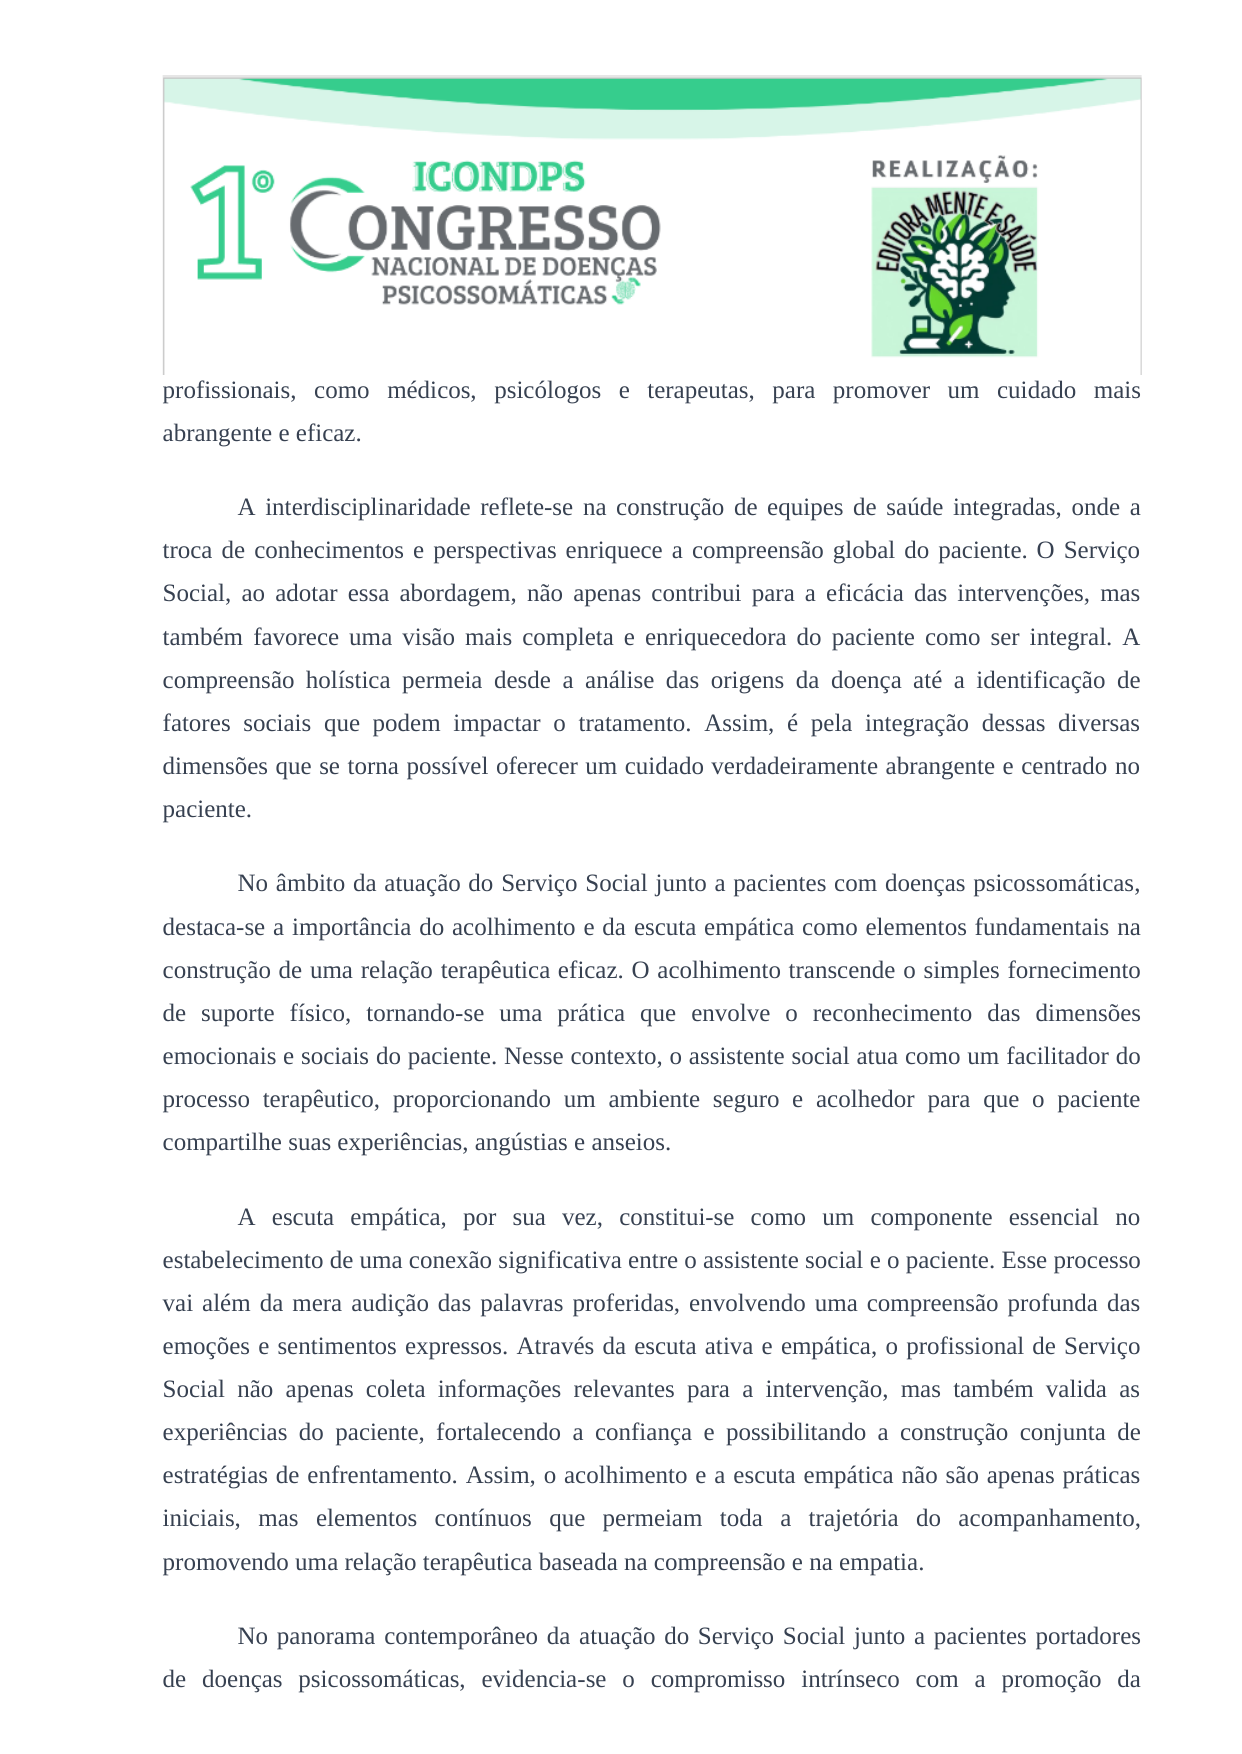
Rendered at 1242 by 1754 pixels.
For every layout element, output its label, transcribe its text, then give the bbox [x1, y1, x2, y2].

text A interdisciplinaridade reflete-se na construção de equipes de saúde integradas, onde a troca de conhecimentos e perspectivas enriquece a compreensão global do paciente. O Serviço Social, ao adotar essa abordagem, não apenas contribui para a eficácia das intervenções, mas também favorece uma visão mais completa e enriquecedora do paciente como ser integral. A compreensão holística permeia desde a análise das origens da doença até a identificação de fatores sociais que podem impactar o tratamento. Assim, é pela integração dessas diversas dimensões que se torna possível oferecer um cuidado verdadeiramente abrangente e centrado no paciente. [162, 492, 1142, 823]
text No âmbito da atuação do Serviço Social junto a pacientes com doenças psicossomáticas, destaca-se a importância do acolhimento e da escuta empática como elementos fundamentais na construção de uma relação terapêutica eficaz. O acolhimento transcende o simples fornecimento de suporte físico, tornando-se uma prática que envolve o reconhecimento das dimensões emocionais e sociais do paciente. Nesse contexto, o assistente social atua como um facilitador do processo terapêutico, proporcionando um ambiente seguro e acolhedor para que o paciente compartilhe suas experiências, angústias e anseios. [162, 868, 1142, 1156]
text A escuta empática, por sua vez, constitui-se como um componente essencial no estabelecimento de uma conexão significativa entre o assistente social e o paciente. Esse processo vai além da mera audição das palavras proferidas, envolvendo uma compreensão profunda das emoções e sentimentos expressos. Através da escuta ativa e empática, o profissional de Serviço Social não apenas coleta informações relevantes para a intervenção, mas também valida as experiências do paciente, fortalecendo a confiança e possibilitando a construção conjunta de estratégias de enfrentamento. Assim, o acolhimento e a escuta empática não são apenas práticas iniciais, mas elementos contínuos que permeiam toda a trajetória do acompanhamento, promovendo uma relação terapêutica baseada na compreensão e na empatia. [162, 1202, 1142, 1575]
picture [162, 75, 1142, 375]
